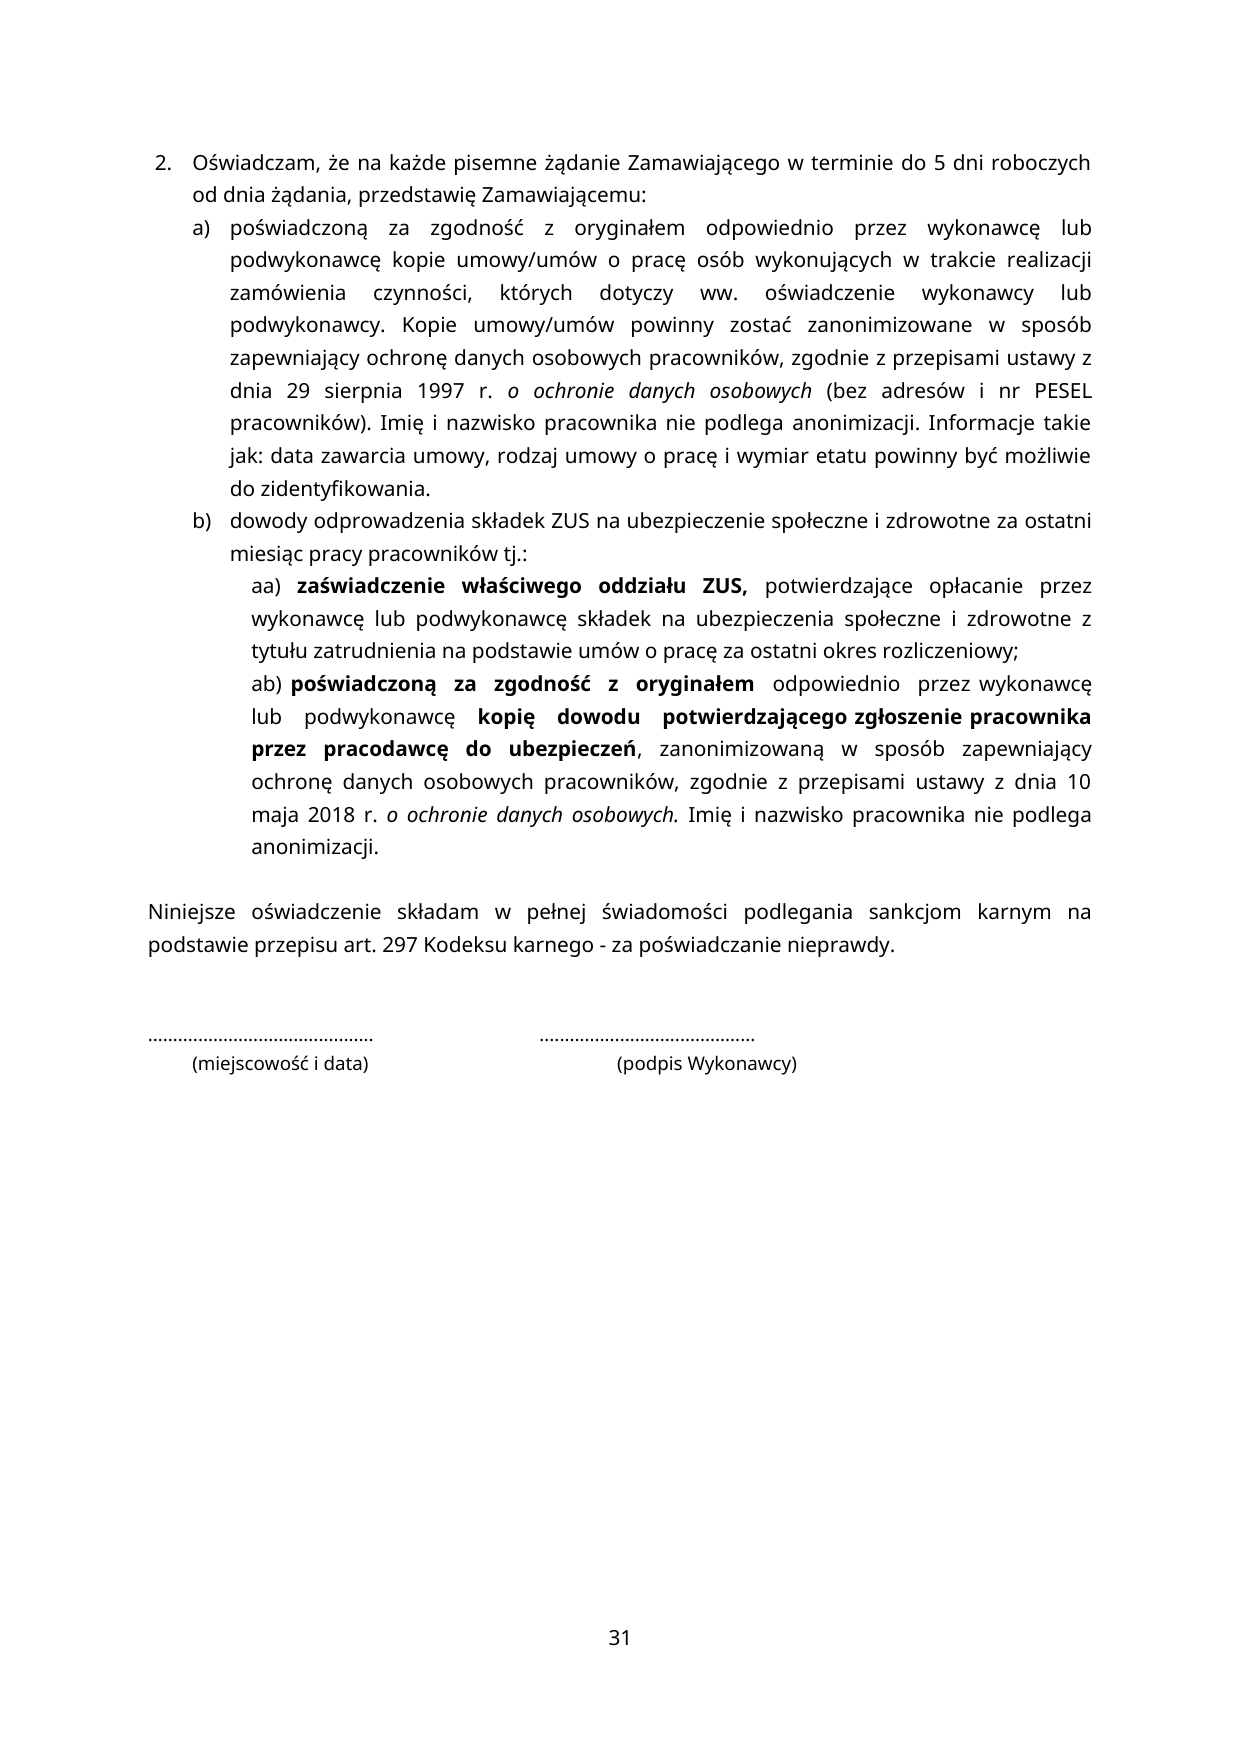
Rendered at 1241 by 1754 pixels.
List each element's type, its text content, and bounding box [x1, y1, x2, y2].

list ab) poświadczoną za zgodność z oryginałem odpowiednio przez wykonawcę lub podwykonawcę kopię dowodu potwierdzającego zgłoszenie pracownika przez pracodawcę do ubezpieczeń, zanonimizowaną w sposób zapewniający ochronę danych osobowych pracowników, zgodnie z przepisami ustawy z dnia 10 maja 2018 r. o ochronie danych osobowych. Imię i nazwisko pracownika nie podlega anonimizacji. [251, 669, 1093, 861]
list poświadczoną za zgodność z oryginałem odpowiednio przez wykonawcę lub podwykonawcę kopie umowy/umów o pracę osób wykonujących w trakcie realizacji zamówienia czynności, których dotyczy ww. oświadczenie wykonawcy lub podwykonawcy. Kopie umowy/umów powinny zostać zanonimizowane w sposób zapewniający ochronę danych osobowych pracowników, zgodnie z przepisami ustawy z dnia 29 sierpnia 1997 r. o ochronie danych osobowych (bez adresów i nr PESEL pracowników). Imię i nazwisko pracownika nie podlega anonimizacji. Informacje takie jak: data zawarcia umowy, rodzaj umowy o pracę i wymiar etatu powinny być możliwie do zidentyfikowania. [192, 213, 1093, 502]
list Oświadczam, że na każde pisemne żądanie Zamawiającego w terminie do 5 dni roboczych od dnia żądania, przedstawię Zamawiającemu: [154, 148, 1093, 209]
list dowody odprowadzenia składek ZUS na ubezpieczenie społeczne i zdrowotne za ostatni miesiąc pracy pracowników tj.: [192, 506, 1093, 567]
text Niniejsze oświadczenie składam w pełnej świadomości podlegania sankcjom karnym na podstawie przepisu art. 297 Kodeksu karnego - za poświadczanie nieprawdy. [148, 897, 1093, 958]
text (miejscowość i data) (podpis Wykonawcy) [192, 1051, 1093, 1076]
text ............................................. ........................................... [148, 1021, 1093, 1047]
list aa) zaświadczenie właściwego oddziału ZUS, potwierdzające opłacanie przez wykonawcę lub podwykonawcę składek na ubezpieczenia społeczne i zdrowotne z tytułu zatrudnienia na podstawie umów o pracę za ostatni okres rozliczeniowy; [251, 571, 1093, 665]
